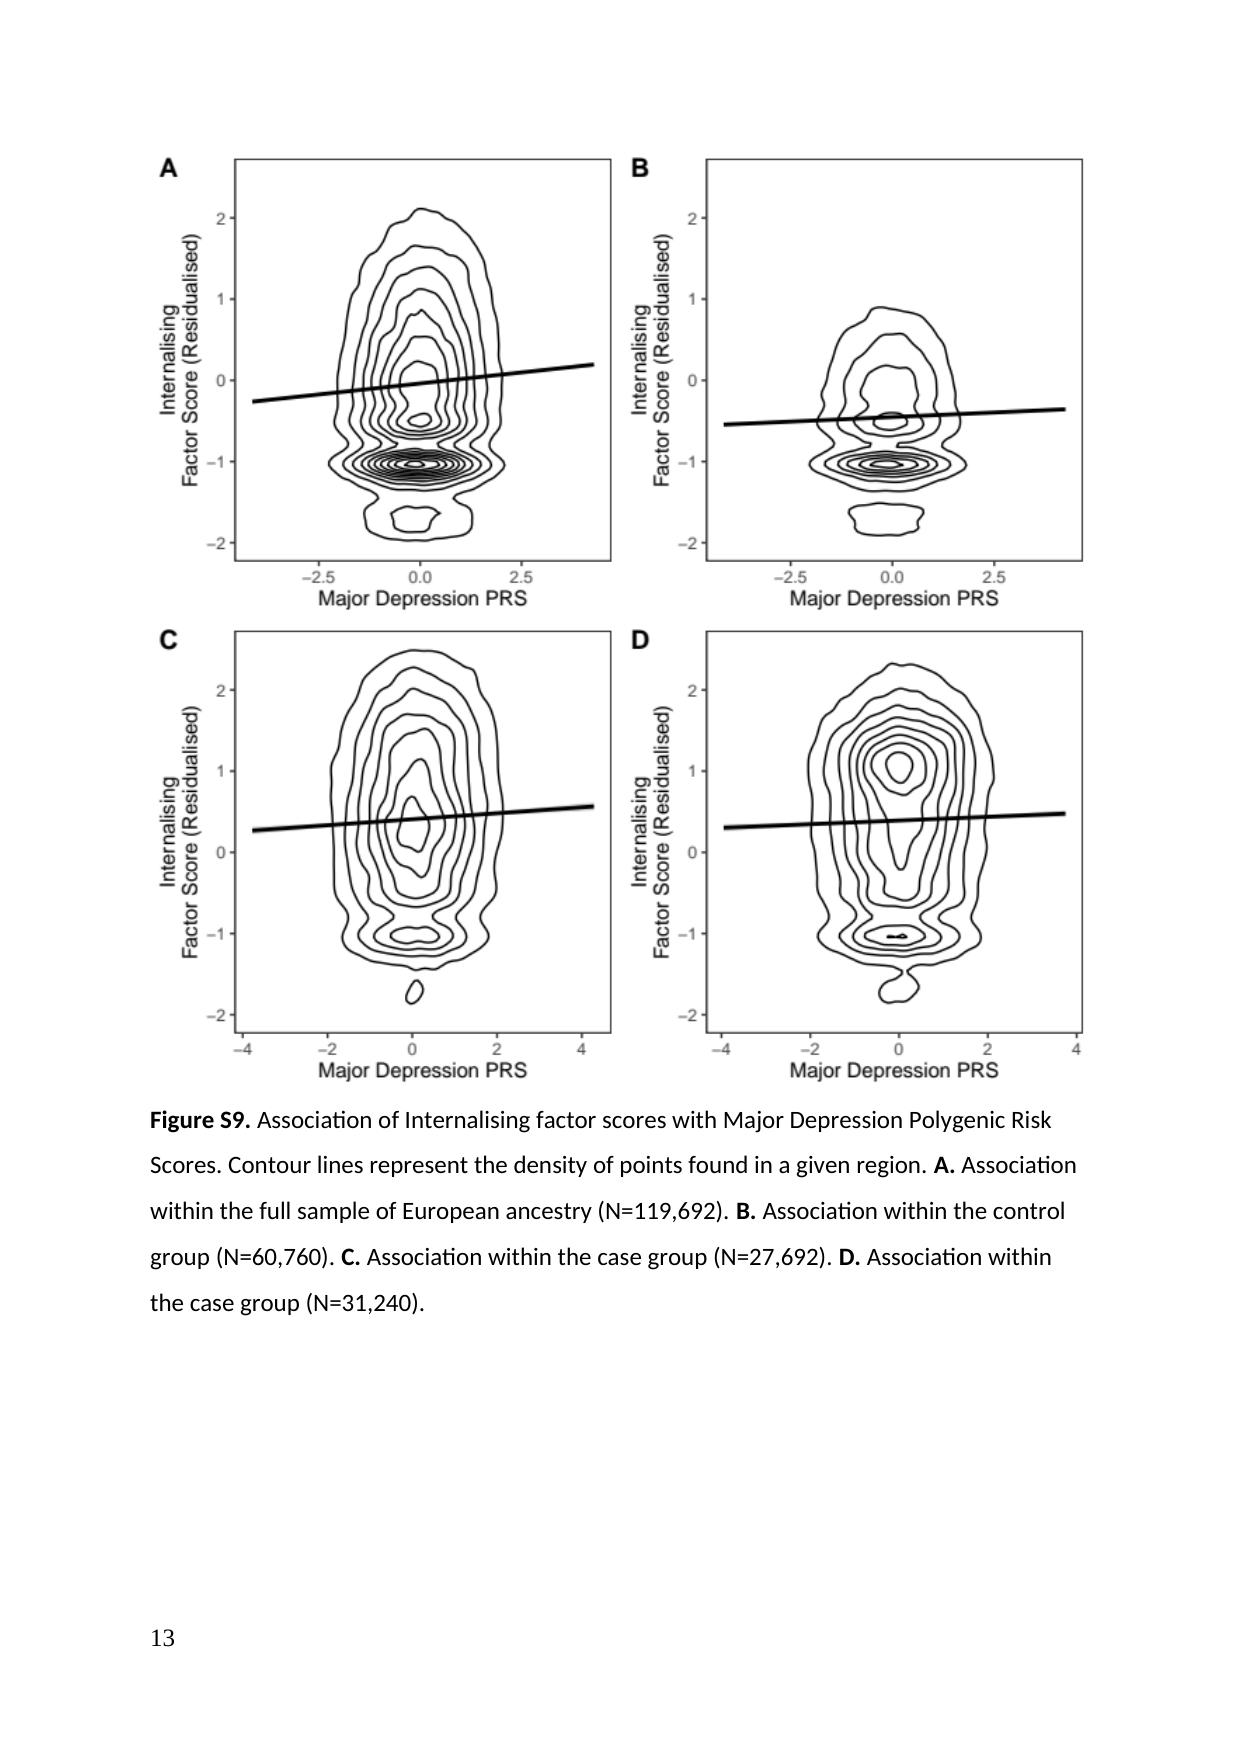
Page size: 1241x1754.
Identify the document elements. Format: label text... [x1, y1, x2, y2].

text Figure S9. Association of Internalising factor scores with Major Depression Polygenic Risk Scores. Contour lines represent the density of points found in a given region. A. Association within the full sample of European ancestry (N=119,692). B. Association within the control group (N=60,760). C. Association within the case group (N=27,692). D. Association within the case group (N=31,240). [150, 1104, 1090, 1317]
